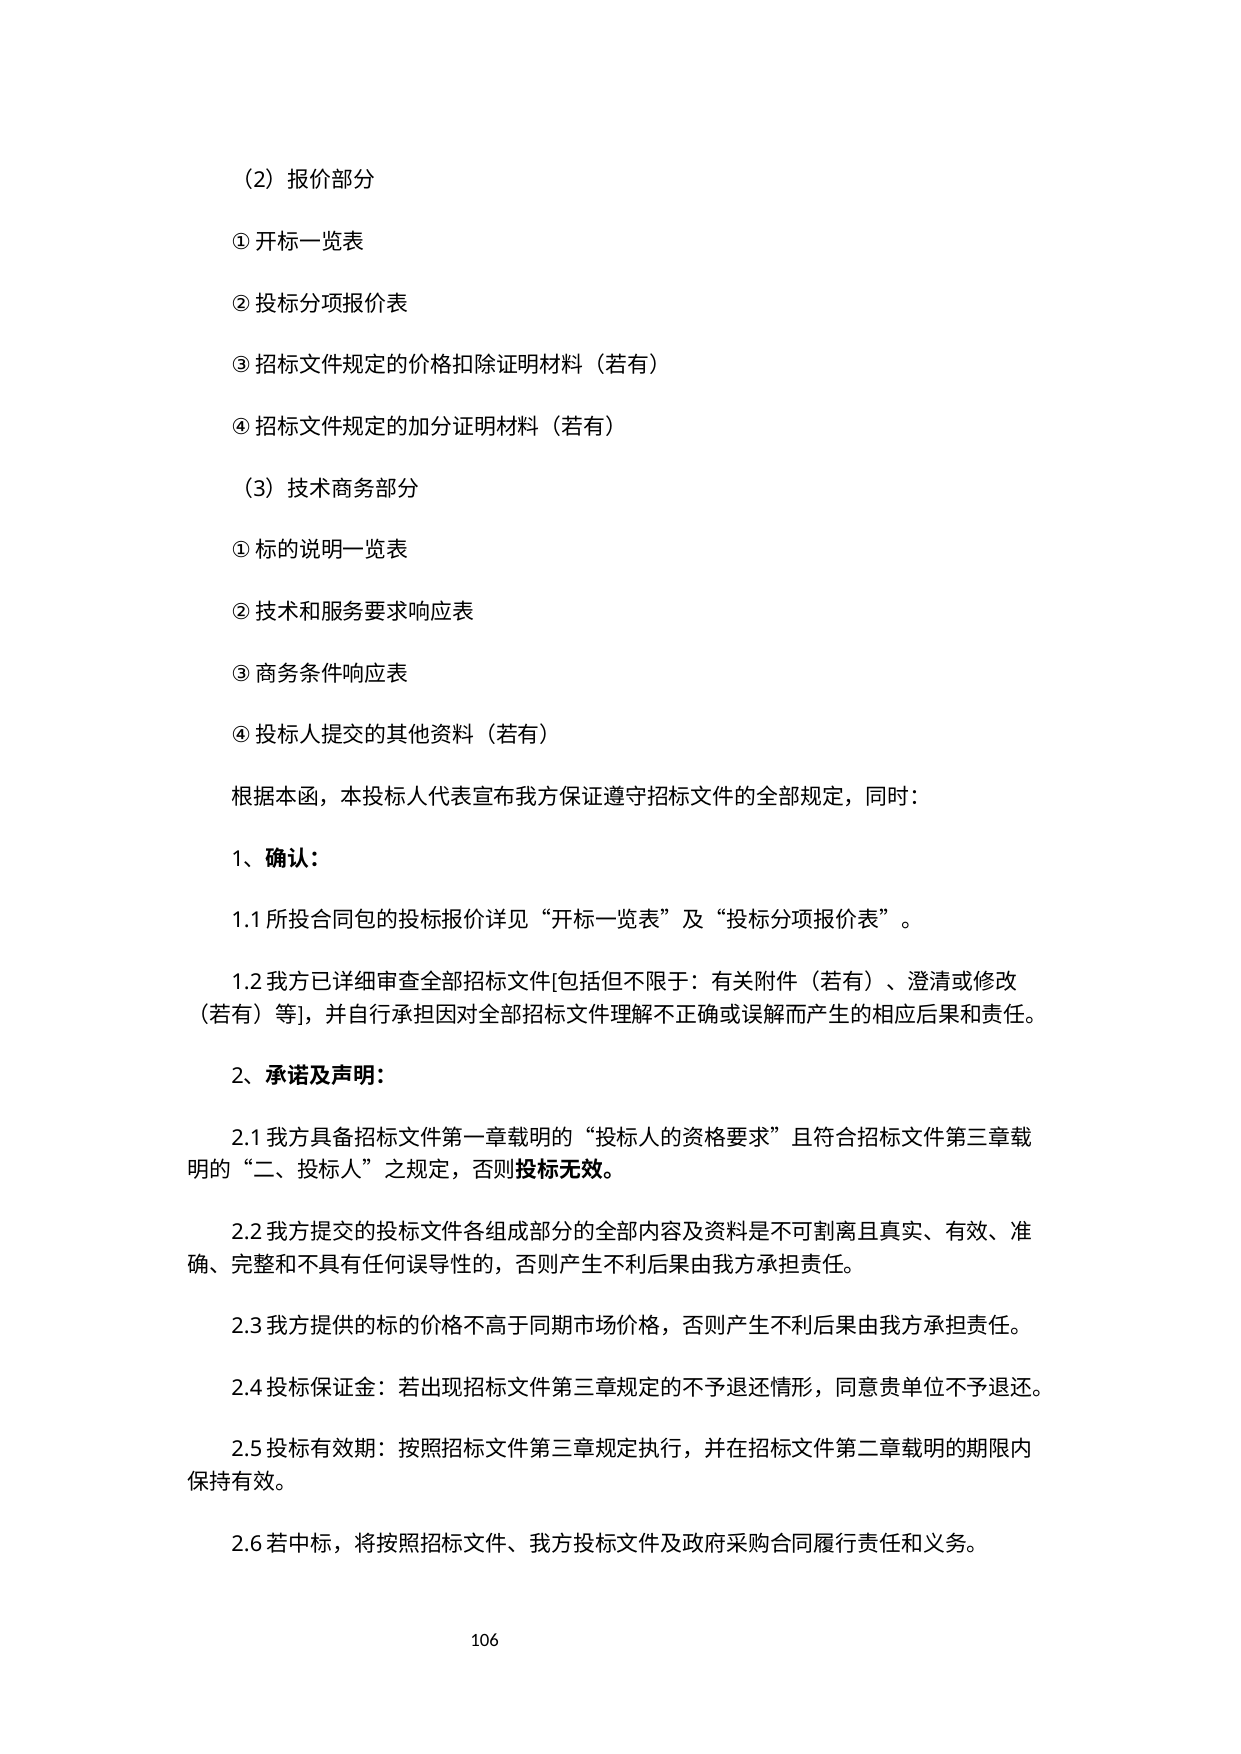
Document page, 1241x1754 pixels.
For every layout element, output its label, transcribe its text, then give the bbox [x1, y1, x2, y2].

text ③招标文件规定的价格扣除证明材料（若有） [187, 347, 1053, 379]
text （3）技术商务部分 [187, 470, 1053, 503]
text 2.3我方提供的标的价格不高于同期市场价格，否则产生不利后果由我方承担责任。 [187, 1308, 1053, 1340]
text ④招标文件规定的加分证明材料（若有） [187, 409, 1053, 441]
text （2）报价部分 [187, 162, 1053, 194]
text 2.1我方具备招标文件第一章载明的“投标人的资格要求”且符合招标文件第三章载明的“二、投标人”之规定，否则投标无效。 [187, 1119, 1053, 1184]
text ②技术和服务要求响应表 [187, 594, 1053, 626]
text ①标的说明一览表 [187, 532, 1053, 564]
text 2、承诺及声明： [187, 1058, 1053, 1090]
text 2.5投标有效期：按照招标文件第三章规定执行，并在招标文件第二章载明的期限内保持有效。 [187, 1431, 1053, 1496]
text ②投标分项报价表 [187, 285, 1053, 318]
text 2.6若中标，将按照招标文件、我方投标文件及政府采购合同履行责任和义务。 [187, 1525, 1053, 1558]
text 1.1所投合同包的投标报价详见“开标一览表”及“投标分项报价表”。 [187, 902, 1053, 934]
text ①开标一览表 [187, 224, 1053, 256]
text 根据本函，本投标人代表宣布我方保证遵守招标文件的全部规定，同时： [187, 779, 1053, 811]
text 2.4投标保证金：若出现招标文件第三章规定的不予退还情形，同意贵单位不予退还。 [187, 1369, 1053, 1402]
text 2.2我方提交的投标文件各组成部分的全部内容及资料是不可割离且真实、有效、准确、完整和不具有任何误导性的，否则产生不利后果由我方承担责任。 [187, 1214, 1053, 1279]
text 1.2我方已详细审查全部招标文件[包括但不限于：有关附件（若有）、澄清或修改（若有）等]，并自行承担因对全部招标文件理解不正确或误解而产生的相应后果和责任。 [187, 964, 1053, 1029]
text ③商务条件响应表 [187, 655, 1053, 688]
text ④投标人提交的其他资料（若有） [187, 717, 1053, 749]
text 1、确认： [187, 840, 1053, 873]
